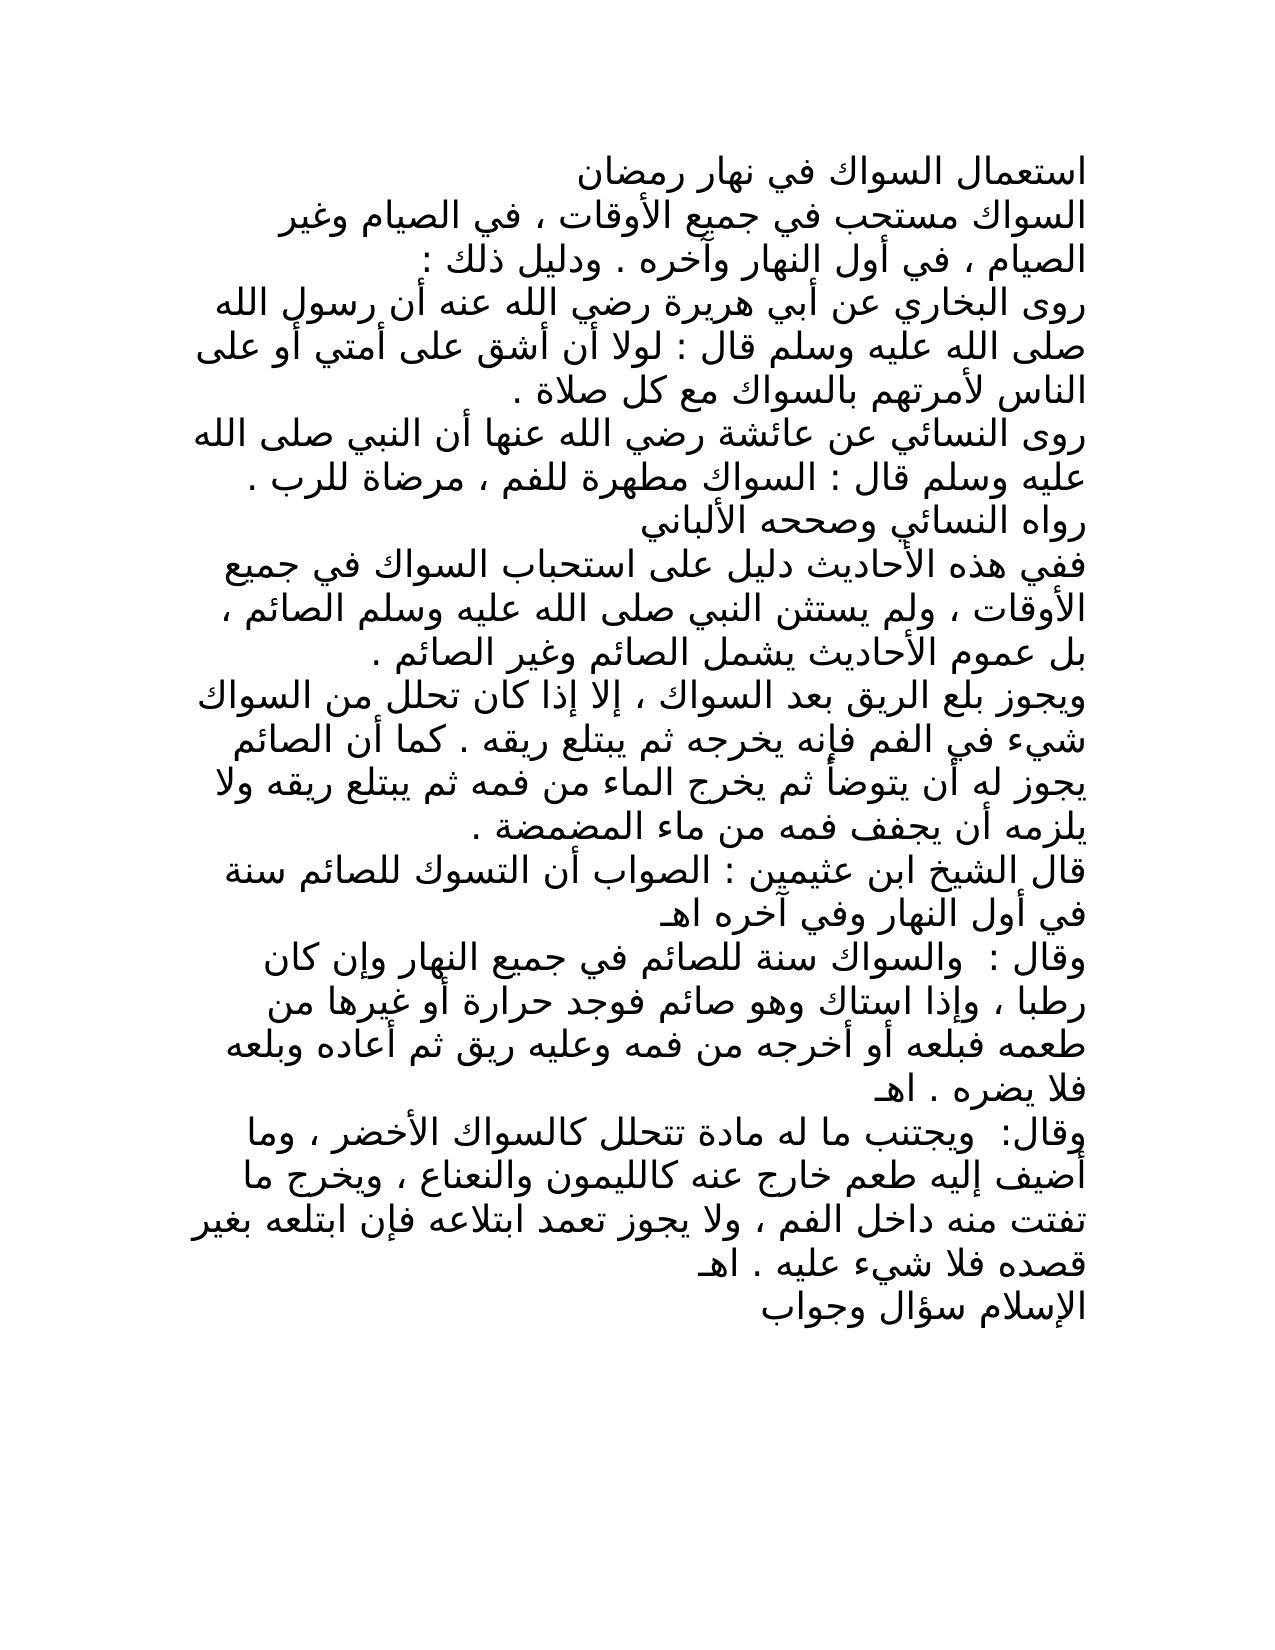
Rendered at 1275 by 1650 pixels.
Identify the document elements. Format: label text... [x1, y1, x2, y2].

text الإسلام سؤال وجواب [187, 1285, 1087, 1328]
text قال الشيخ ابن عثيمين : الصواب أن التسوك للصائم سنة في أول النهار وفي آخره اهـ [187, 848, 1087, 936]
text استعمال السواك في نهار رمضان [187, 150, 1087, 194]
text روى البخاري عن أبي هريرة رضي الله عنه أن رسول الله صلى الله عليه وسلم قال : لولا أن أشق على أمتي أو على الناس لأمرتهم بالسواك مع كل صلاة . [187, 281, 1087, 412]
text روى النسائي عن عائشة رضي الله عنها أن النبي صلى الله عليه وسلم قال : السواك مطهرة للفم ، مرضاة للرب . رواه النسائي وصححه الألباني [187, 412, 1087, 543]
text وقال : والسواك سنة للصائم في جميع النهار وإن كان رطبا ، وإذا استاك وهو صائم فوجد حرارة أو غيرها من طعمه فبلعه أو أخرجه من فمه وعليه ريق ثم أعاده وبلعه فلا يضره . اهـ [187, 936, 1087, 1110]
text ففي هذه الأحاديث دليل على استحباب السواك في جميع الأوقات ، ولم يستثن النبي صلى الله عليه وسلم الصائم ، بل عموم الأحاديث يشمل الصائم وغير الصائم . [187, 543, 1087, 674]
text ويجوز بلع الريق بعد السواك ، إلا إذا كان تحلل من السواك شيء في الفم فإنه يخرجه ثم يبتلع ريقه . كما أن الصائم يجوز له أن يتوضأ ثم يخرج الماء من فمه ثم يبتلع ريقه ولا يلزمه أن يجفف فمه من ماء المضمضة . [187, 674, 1087, 848]
text وقال: ويجتنب ما له مادة تتحلل كالسواك الأخضر ، وما أضيف إليه طعم خارج عنه كالليمون والنعناع ، ويخرج ما تفتت منه داخل الفم ، ولا يجوز تعمد ابتلاعه فإن ابتلعه بغير قصده فلا شيء عليه . اهـ [187, 1110, 1087, 1285]
text السواك مستحب في جميع الأوقات ، في الصيام وغير الصيام ، في أول النهار وآخره . ودليل ذلك : [187, 194, 1087, 281]
